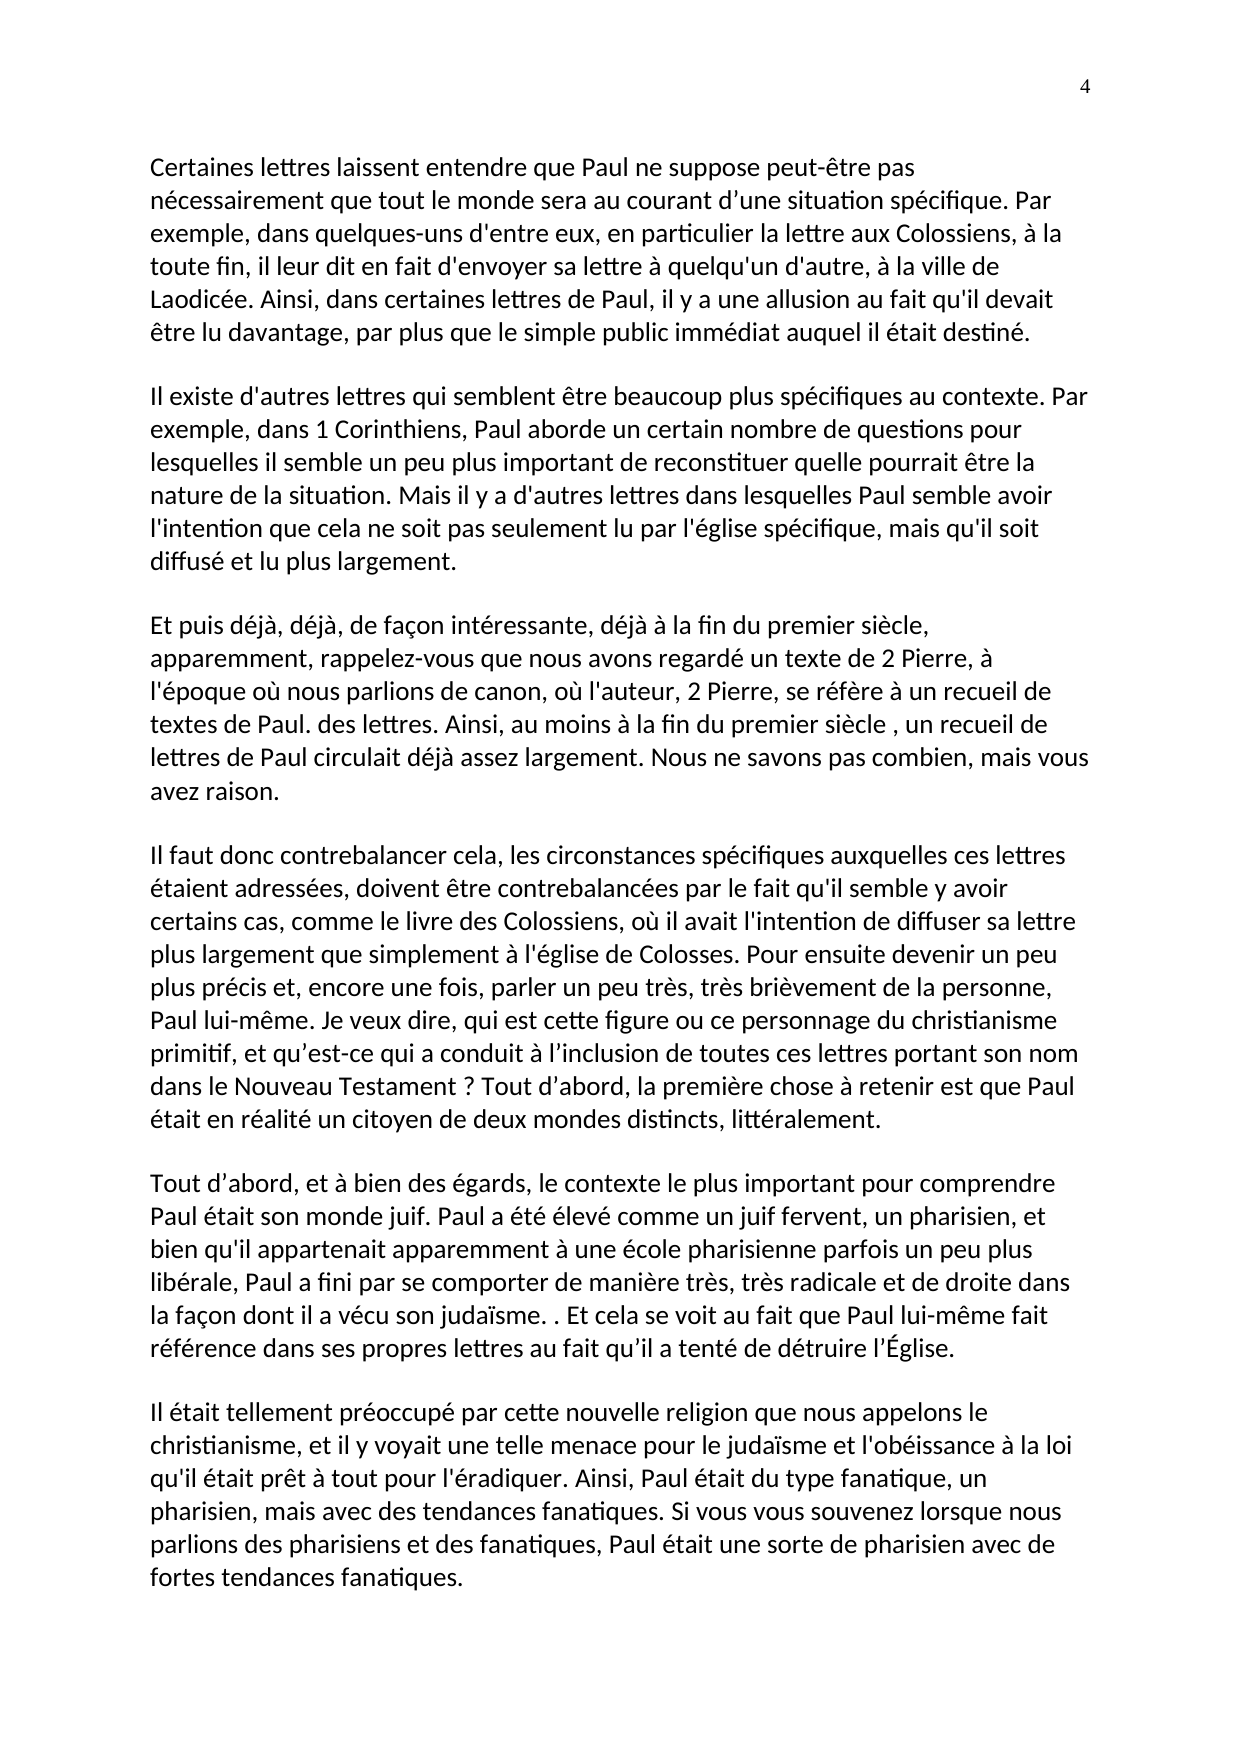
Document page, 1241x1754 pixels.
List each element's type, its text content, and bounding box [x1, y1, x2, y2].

text Il existe d'autres lettres qui semblent être beaucoup plus spécifiques au contexte. Par exemple, dans 1 Corinthiens, Paul aborde un certain nombre de questions pour lesquelles il semble un peu plus important de reconstituer quelle pourrait être la nature de la situation. Mais il y a d'autres lettres dans lesquelles Paul semble avoir l'intention que cela ne soit pas seulement lu par l'église spécifique, mais qu'il soit diffusé et lu plus largement. [150, 379, 1090, 577]
text Et puis déjà, déjà, de façon intéressante, déjà à la fin du premier siècle, apparemment, rappelez-vous que nous avons regardé un texte de 2 Pierre, à l'époque où nous parlions de canon, où l'auteur, 2 Pierre, se réfère à un recueil de textes de Paul. des lettres. Ainsi, au moins à la fin du premier siècle , un recueil de lettres de Paul circulait déjà assez largement. Nous ne savons pas combien, mais vous avez raison. [150, 608, 1090, 807]
text Il était tellement préoccupé par cette nouvelle religion que nous appelons le christianisme, et il y voyait une telle menace pour le judaïsme et l'obéissance à la loi qu'il était prêt à tout pour l'éradiquer. Ainsi, Paul était du type fanatique, un pharisien, mais avec des tendances fanatiques. Si vous vous souvenez lorsque nous parlions des pharisiens et des fanatiques, Paul était une sorte de pharisien avec de fortes tendances fanatiques. [150, 1395, 1090, 1593]
text Tout d’abord, et à bien des égards, le contexte le plus important pour comprendre Paul était son monde juif. Paul a été élevé comme un juif fervent, un pharisien, et bien qu'il appartenait apparemment à une école pharisienne parfois un peu plus libérale, Paul a fini par se comporter de manière très, très radicale et de droite dans la façon dont il a vécu son judaïsme. . Et cela se voit au fait que Paul lui-même fait référence dans ses propres lettres au fait qu’il a tenté de détruire l’Église. [150, 1166, 1090, 1364]
text Il faut donc contrebalancer cela, les circonstances spécifiques auxquelles ces lettres étaient adressées, doivent être contrebalancées par le fait qu'il semble y avoir certains cas, comme le livre des Colossiens, où il avait l'intention de diffuser sa lettre plus largement que simplement à l'église de Colosses. Pour ensuite devenir un peu plus précis et, encore une fois, parler un peu très, très brièvement de la personne, Paul lui-même. Je veux dire, qui est cette figure ou ce personnage du christianisme primitif, et qu’est-ce qui a conduit à l’inclusion de toutes ces lettres portant son nom dans le Nouveau Testament ? Tout d’abord, la première chose à retenir est que Paul était en réalité un citoyen de deux mondes distincts, littéralement. [150, 838, 1090, 1135]
text Certaines lettres laissent entendre que Paul ne suppose peut-être pas nécessairement que tout le monde sera au courant d’une situation spécifique. Par exemple, dans quelques-uns d'entre eux, en particulier la lettre aux Colossiens, à la toute fin, il leur dit en fait d'envoyer sa lettre à quelqu'un d'autre, à la ville de Laodicée. Ainsi, dans certaines lettres de Paul, il y a une allusion au fait qu'il devait être lu davantage, par plus que le simple public immédiat auquel il était destiné. [150, 150, 1090, 348]
